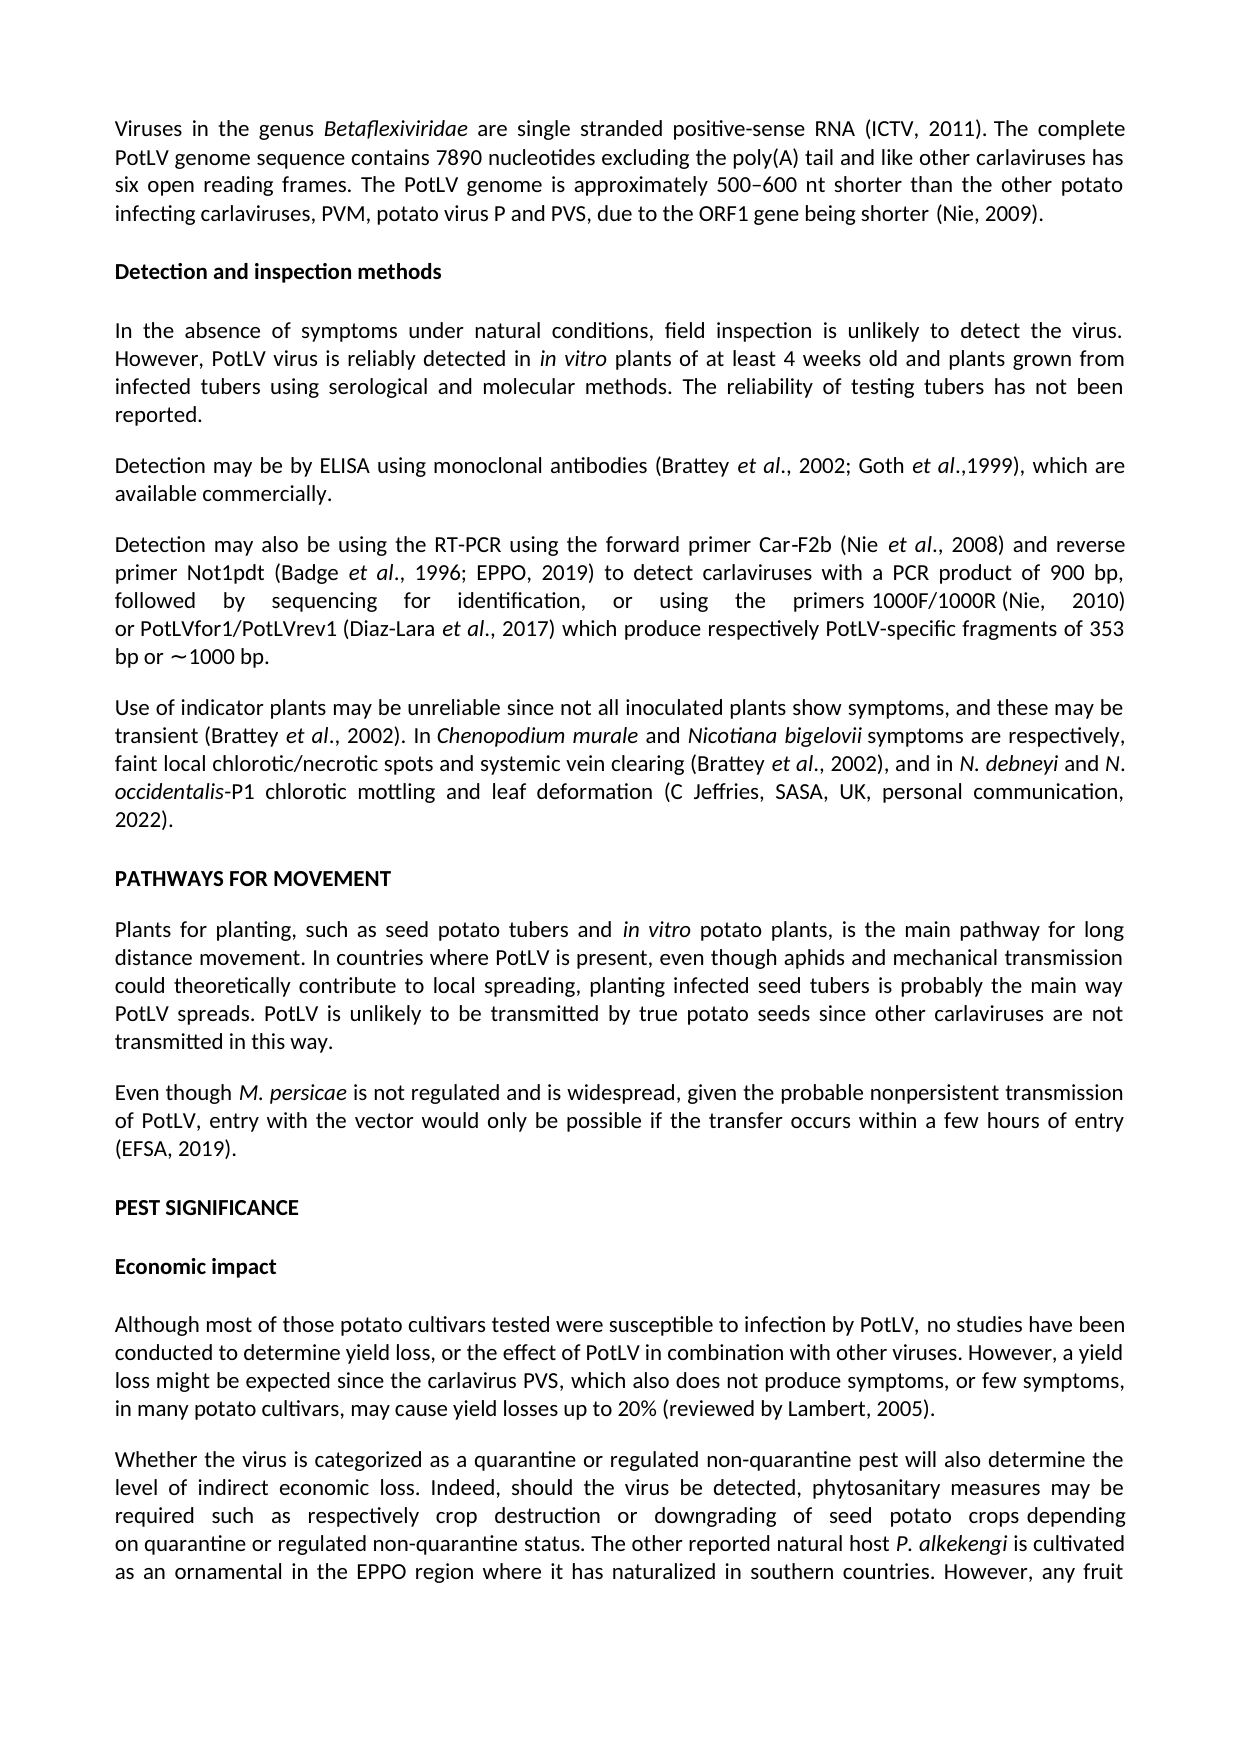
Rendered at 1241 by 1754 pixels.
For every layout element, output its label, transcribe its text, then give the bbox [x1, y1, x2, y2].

text In the absence of symptoms under natural conditions, field inspection is unlikely to detect the virus. However, PotLV virus is reliably detected in in vitro plants of at least 4 weeks old and plants grown from infected tubers using serological and molecular methods. The reliability of testing tubers has not been reported. [114, 316, 1126, 428]
text Plants for planting, such as seed potato tubers and in vitro potato plants, is the main pathway for long distance movement. In countries where PotLV is present, even though aphids and mechanical transmission could theoretically contribute to local spreading, planting infected seed tubers is probably the main way PotLV spreads. PotLV is unlikely to be transmitted by true potato seeds since other carlaviruses are not transmitted in this way. [114, 915, 1126, 1055]
text Use of indicator plants may be unreliable since not all inoculated plants show symptoms, and these may be transient (Brattey et al., 2002). In Chenopodium murale and Nicotiana bigelovii symptoms are respectively, faint local chlorotic/necrotic spots and systemic vein clearing (Brattey et al., 2002), and in N. debneyi and N. occidentalis-P1 chlorotic mottling and leaf deformation (C Jeffries, SASA, UK, personal communication, 2022). [114, 693, 1126, 833]
text Economic impact [114, 1252, 1126, 1280]
text Detection and inspection methods [114, 257, 1126, 285]
text Viruses in the genus Betaflexiviridae are single stranded positive-sense RNA (ICTV, 2011). The complete PotLV genome sequence contains 7890 nucleotides excluding the poly(A) tail and like other carlaviruses has six open reading frames. The PotLV genome is approximately 500–600 nt shorter than the other potato infecting carlaviruses, PVM, potato virus P and PVS, due to the ORF1 gene being shorter (Nie, 2009). [114, 114, 1126, 227]
text PEST SIGNIFICANCE [114, 1193, 1126, 1221]
text Detection may be by ELISA using monoclonal antibodies (Brattey et al., 2002; Goth et al.,1999), which are available commercially. [114, 451, 1126, 507]
text PATHWAYS FOR MOVEMENT [114, 864, 1126, 892]
text Even though M. persicae is not regulated and is widespread, given the probable nonpersistent transmission of PotLV, entry with the vector would only be possible if the transfer occurs within a few hours of entry (EFSA, 2019). [114, 1078, 1126, 1162]
text Although most of those potato cultivars tested were susceptible to infection by PotLV, no studies have been conducted to determine yield loss, or the effect of PotLV in combination with other viruses. However, a yield loss might be expected since the carlavirus PVS, which also does not produce symptoms, or few symptoms, in many potato cultivars, may cause yield losses up to 20% (reviewed by Lambert, 2005). [114, 1310, 1126, 1422]
text Detection may also be using the RT-PCR using the forward primer Car‐F2b (Nie et al., 2008) and reverse primer Not1pdt (Badge et al., 1996; EPPO, 2019) to detect carlaviruses with a PCR product of 900 bp, followed by sequencing for identification, or using the primers 1000F/1000R (Nie, 2010) or PotLVfor1/PotLVrev1 (Diaz-Lara et al., 2017) which produce respectively PotLV-specific fragments of 353 bp or ∼1000 bp. [114, 530, 1126, 670]
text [114, 1445, 1126, 1586]
